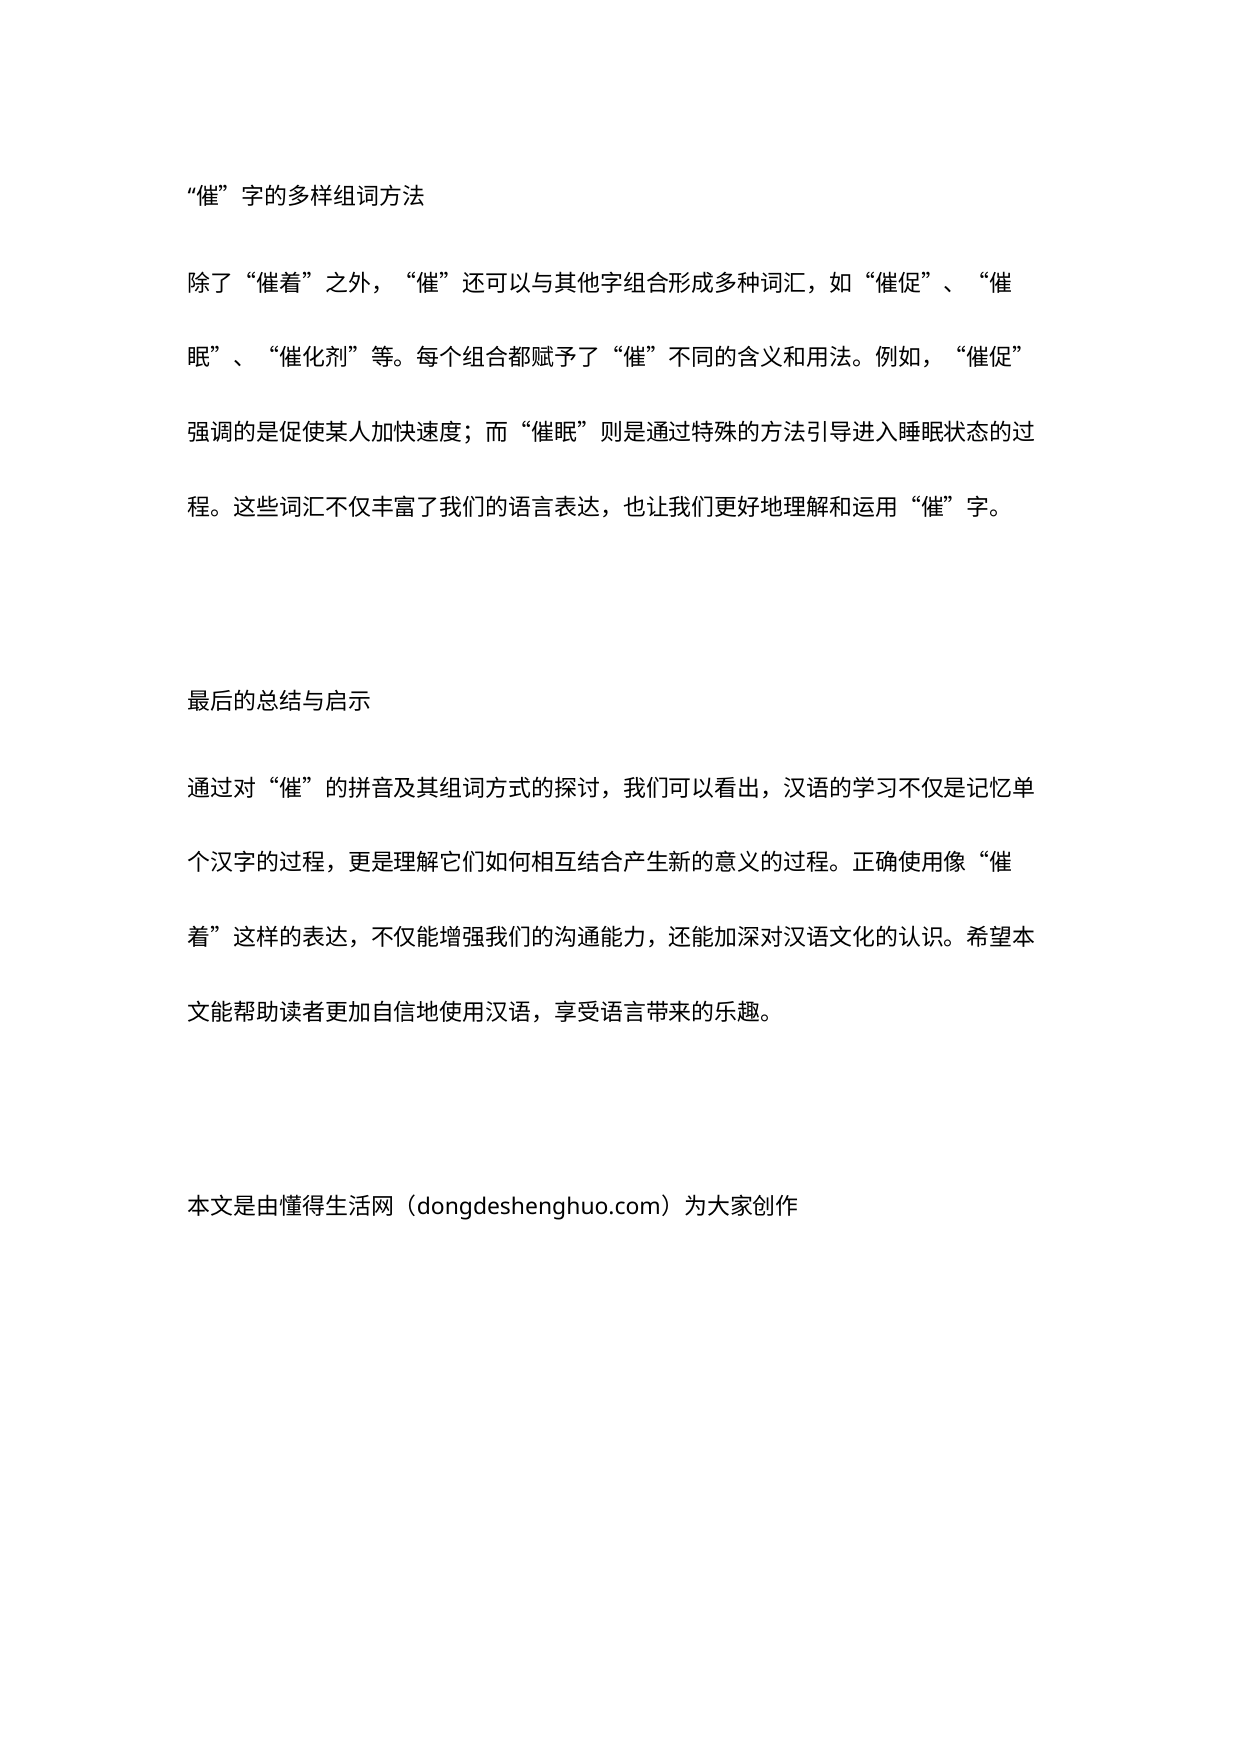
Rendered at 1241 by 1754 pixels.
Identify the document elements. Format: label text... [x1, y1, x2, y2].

text 除了“催着”之外，“催”还可以与其他字组合形成多种词汇，如“催促”、“催眠”、“催化剂”等。每个组合都赋予了“催”不同的含义和用法。例如，“催促”强调的是促使某人加快速度；而“催眠”则是通过特殊的方法引导进入睡眠状态的过程。这些词汇不仅丰富了我们的语言表达，也让我们更好地理解和运用“催”字。 [187, 249, 1053, 538]
text 本文是由懂得生活网（dongdeshenghuo.com）为大家创作 [187, 1172, 1053, 1237]
text 通过对“催”的拼音及其组词方式的探讨，我们可以看出，汉语的学习不仅是记忆单个汉字的过程，更是理解它们如何相互结合产生新的意义的过程。正确使用像“催着”这样的表达，不仅能增强我们的沟通能力，还能加深对汉语文化的认识。希望本文能帮助读者更加自信地使用汉语，享受语言带来的乐趣。 [187, 753, 1053, 1043]
text 最后的总结与启示 [187, 667, 1053, 732]
text “催”字的多样组词方法 [187, 162, 1053, 227]
